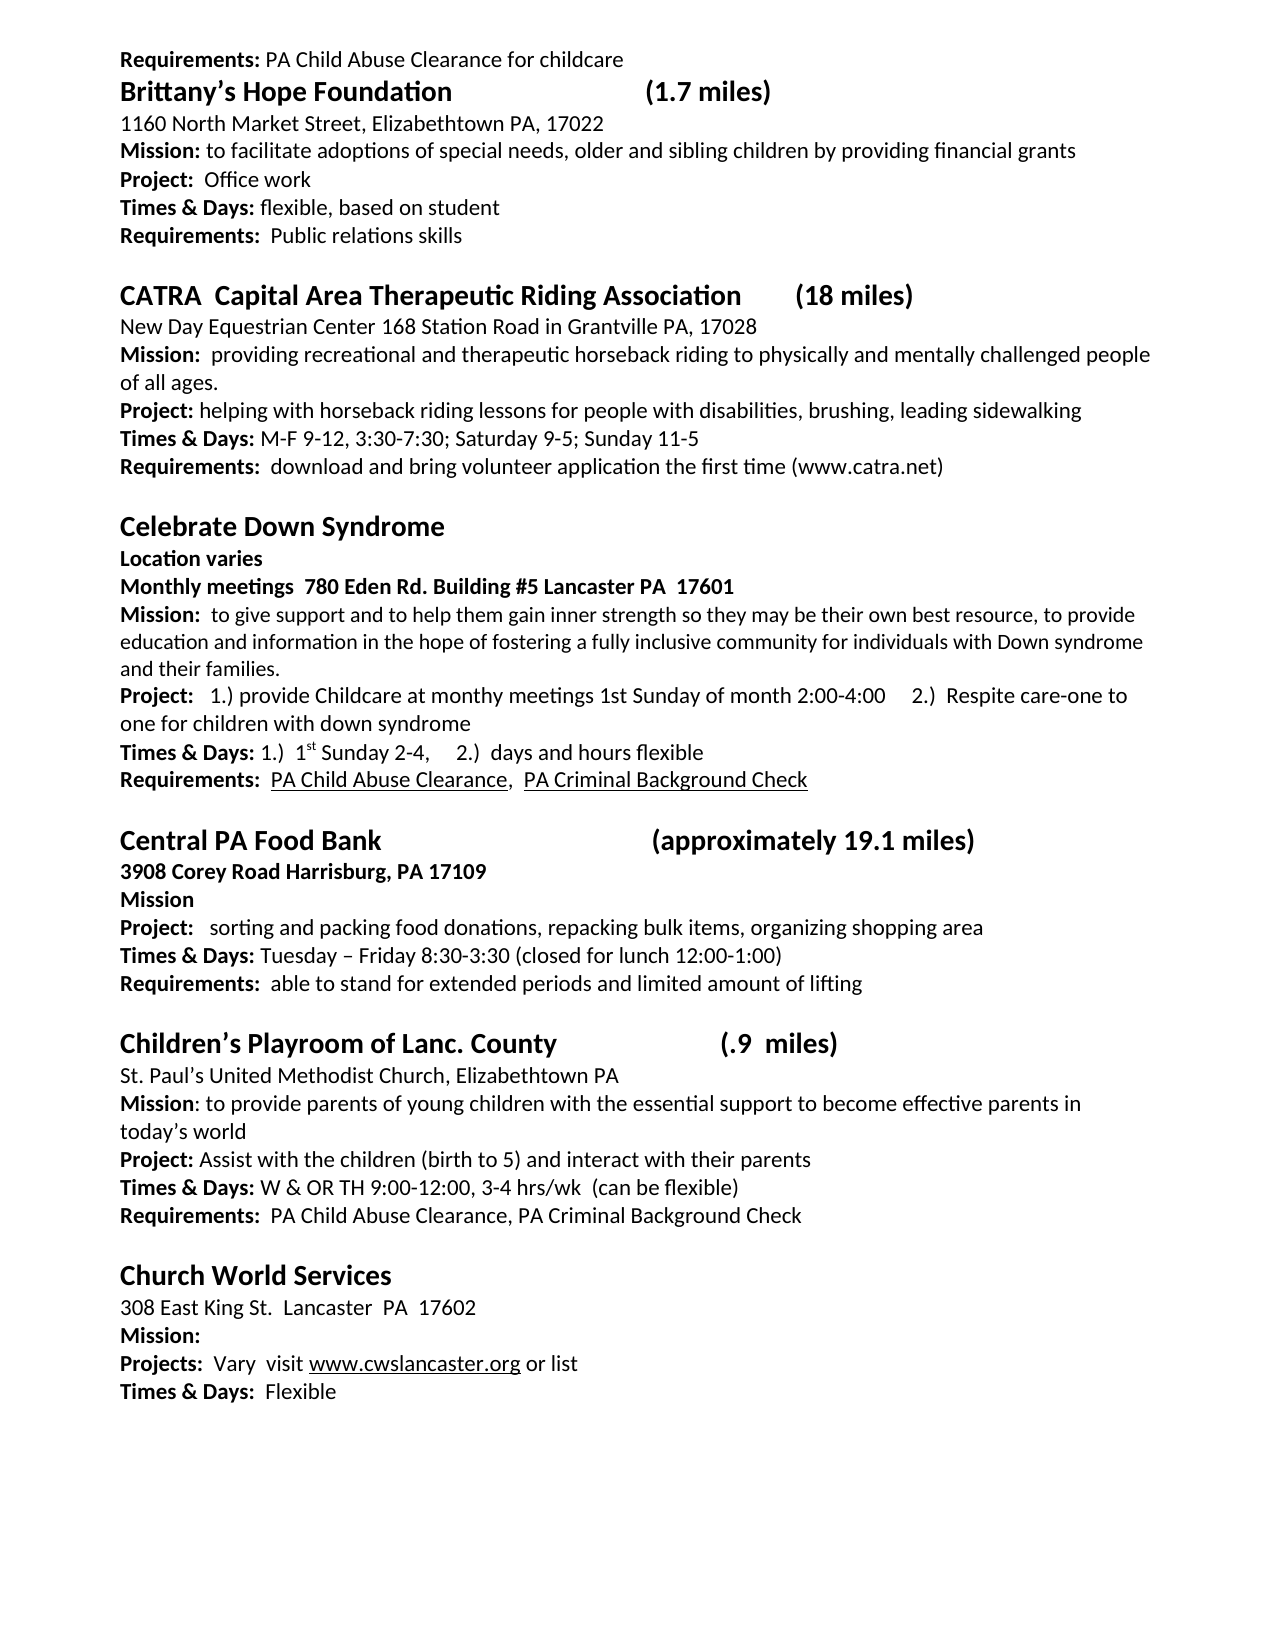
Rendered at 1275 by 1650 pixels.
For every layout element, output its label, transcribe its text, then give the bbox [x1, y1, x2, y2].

text 3908 Corey Road Harrisburg, PA 17109 [120, 857, 1155, 885]
text Times & Days: W & OR TH 9:00-12:00, 3-4 hrs/wk (can be flexible) [120, 1173, 1155, 1201]
text Location varies [120, 544, 1155, 572]
text Project: Office work [120, 165, 1155, 193]
text Requirements: PA Child Abuse Clearance for childcare [120, 45, 1155, 73]
text New Day Equestrian Center 168 Station Road in Grantville PA, 17028 [120, 312, 1155, 340]
text Church World Services [120, 1257, 1155, 1293]
text Project: 1.) provide Childcare at monthy meetings 1st Sunday of month 2:00-4:00 2.) Respite care-one to one for children with down syndrome [120, 682, 1155, 738]
text Times & Days: Tuesday – Friday 8:30-3:30 (closed for lunch 12:00-1:00) [120, 941, 1155, 969]
text Requirements: download and bring volunteer application the first time (www.catra.net) [120, 452, 1155, 481]
text CATRA Capital Area Therapeutic Riding Association (18 miles) [120, 277, 1155, 312]
text Brittany’s Hope Foundation (1.7 miles) [120, 73, 1155, 109]
text Monthly meetings 780 Eden Rd. Building #5 Lancaster PA 17601 [120, 572, 1155, 600]
text 1160 North Market Street, Elizabethtown PA, 17022 [120, 109, 1155, 137]
text Times & Days: Flexible [120, 1377, 1155, 1405]
text Project: Assist with the children (birth to 5) and interact with their parents [120, 1145, 1155, 1173]
text St. Paul’s United Methodist Church, Elizabethtown PA [120, 1061, 1155, 1089]
text Mission: to give support and to help them gain inner strength so they may be their own best resource, to provide education and information in the hope of fostering a fully inclusive community for individuals with Down syndrome and their families. [120, 600, 1155, 682]
text Mission [120, 885, 1155, 913]
text Projects: Vary visit www.cwslancaster.org or list [120, 1349, 1155, 1377]
text Requirements: Public relations skills [120, 221, 1155, 249]
text Central PA Food Bank (approximately 19.1 miles) [120, 822, 1155, 857]
text 308 East King St. Lancaster PA 17602 [120, 1293, 1155, 1321]
text Requirements: able to stand for extended periods and limited amount of lifting [120, 969, 1155, 997]
text Project: helping with horseback riding lessons for people with disabilities, brushing, leading sidewalking [120, 396, 1155, 424]
text Requirements: PA Child Abuse Clearance, PA Criminal Background Check [120, 1201, 1155, 1229]
text Children’s Playroom of Lanc. County (.9 miles) [120, 1025, 1155, 1061]
text Celebrate Down Syndrome [120, 508, 1155, 544]
text Mission: to facilitate adoptions of special needs, older and sibling children by providing financial grants [120, 137, 1155, 165]
text Times & Days: M-F 9-12, 3:30-7:30; Saturday 9-5; Sunday 11-5 [120, 424, 1155, 452]
text Times & Days: 1.) 1st Sunday 2-4, 2.) days and hours flexible [120, 738, 1155, 766]
text Mission: to provide parents of young children with the essential support to become effective parents in today’s world [120, 1089, 1155, 1145]
text Times & Days: flexible, based on student [120, 193, 1155, 221]
text Project: sorting and packing food donations, repacking bulk items, organizing shopping area [120, 913, 1155, 941]
text Mission: providing recreational and therapeutic horseback riding to physically and mentally challenged people of all ages. [120, 340, 1155, 396]
text Mission: [120, 1321, 1155, 1349]
text Requirements: PA Child Abuse Clearance, PA Criminal Background Check [120, 766, 1155, 794]
